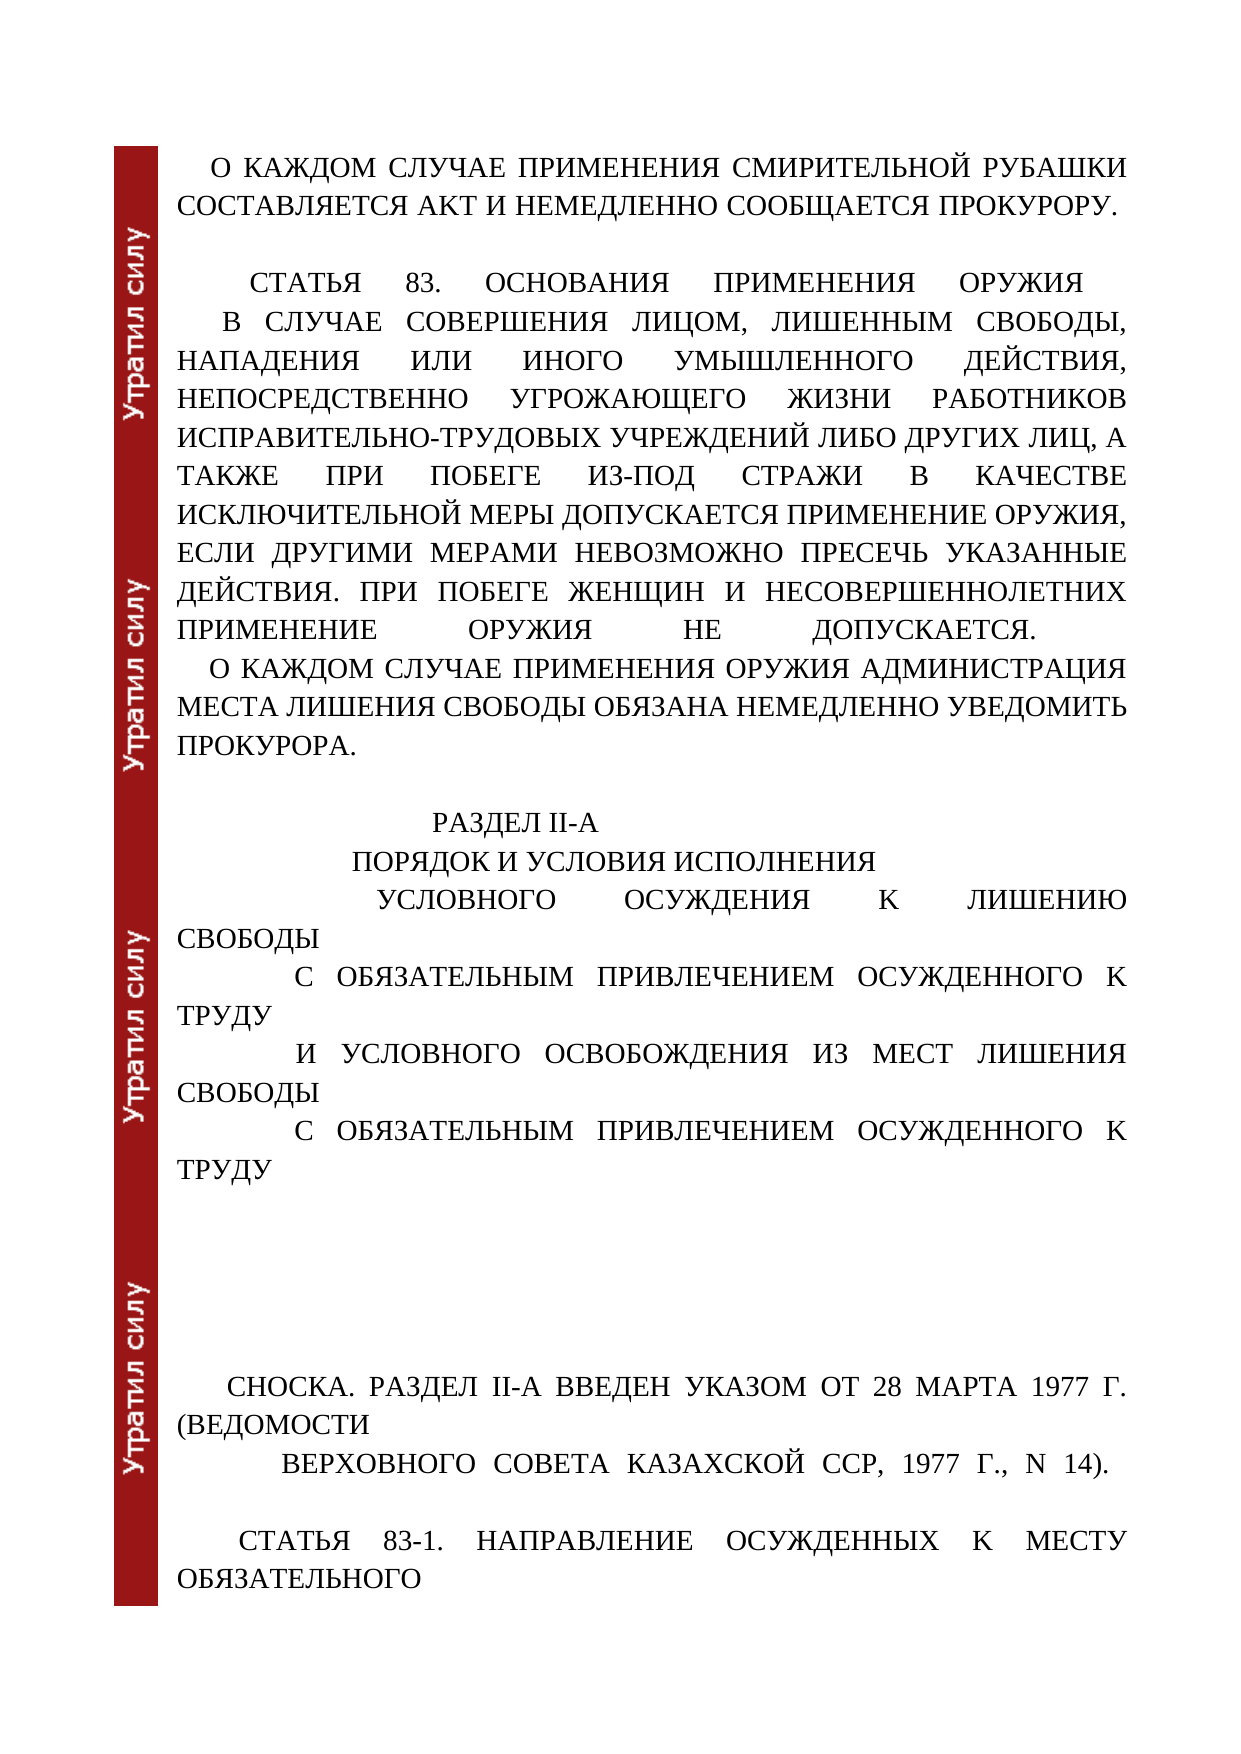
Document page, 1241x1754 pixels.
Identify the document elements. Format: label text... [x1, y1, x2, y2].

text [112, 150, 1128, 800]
picture [114, 146, 158, 150]
picture [114, 1108, 158, 1113]
picture [114, 1186, 158, 1330]
picture [114, 1031, 158, 1036]
text РАЗДЕЛ II-A [112, 805, 1128, 839]
picture [114, 800, 158, 805]
text C ОБЯЗАТЕЛЬНЫМ ПРИВЛЕЧЕНИЕМ ОСУЖДЕННОГО K ТРУДУ [112, 1113, 1128, 1186]
text УСЛОВНОГО ОСУЖДЕНИЯ K ЛИШЕНИЮ СВОБОДЫ [112, 882, 1128, 954]
picture [114, 877, 158, 882]
text ПОРЯДОК И УСЛОВИЯ ИСПОЛНЕНИЯ [112, 844, 1128, 877]
text И УСЛОВНОГО ОСВОБОЖДЕНИЯ ИЗ MECT ЛИШЕНИЯ СВОБОДЫ [112, 1036, 1128, 1108]
picture [114, 954, 158, 959]
text C ОБЯЗАТЕЛЬНЫМ ПРИВЛЕЧЕНИЕМ ОСУЖДЕННОГО K ТРУДУ [112, 959, 1128, 1031]
picture [114, 1595, 158, 1606]
picture [114, 839, 158, 844]
